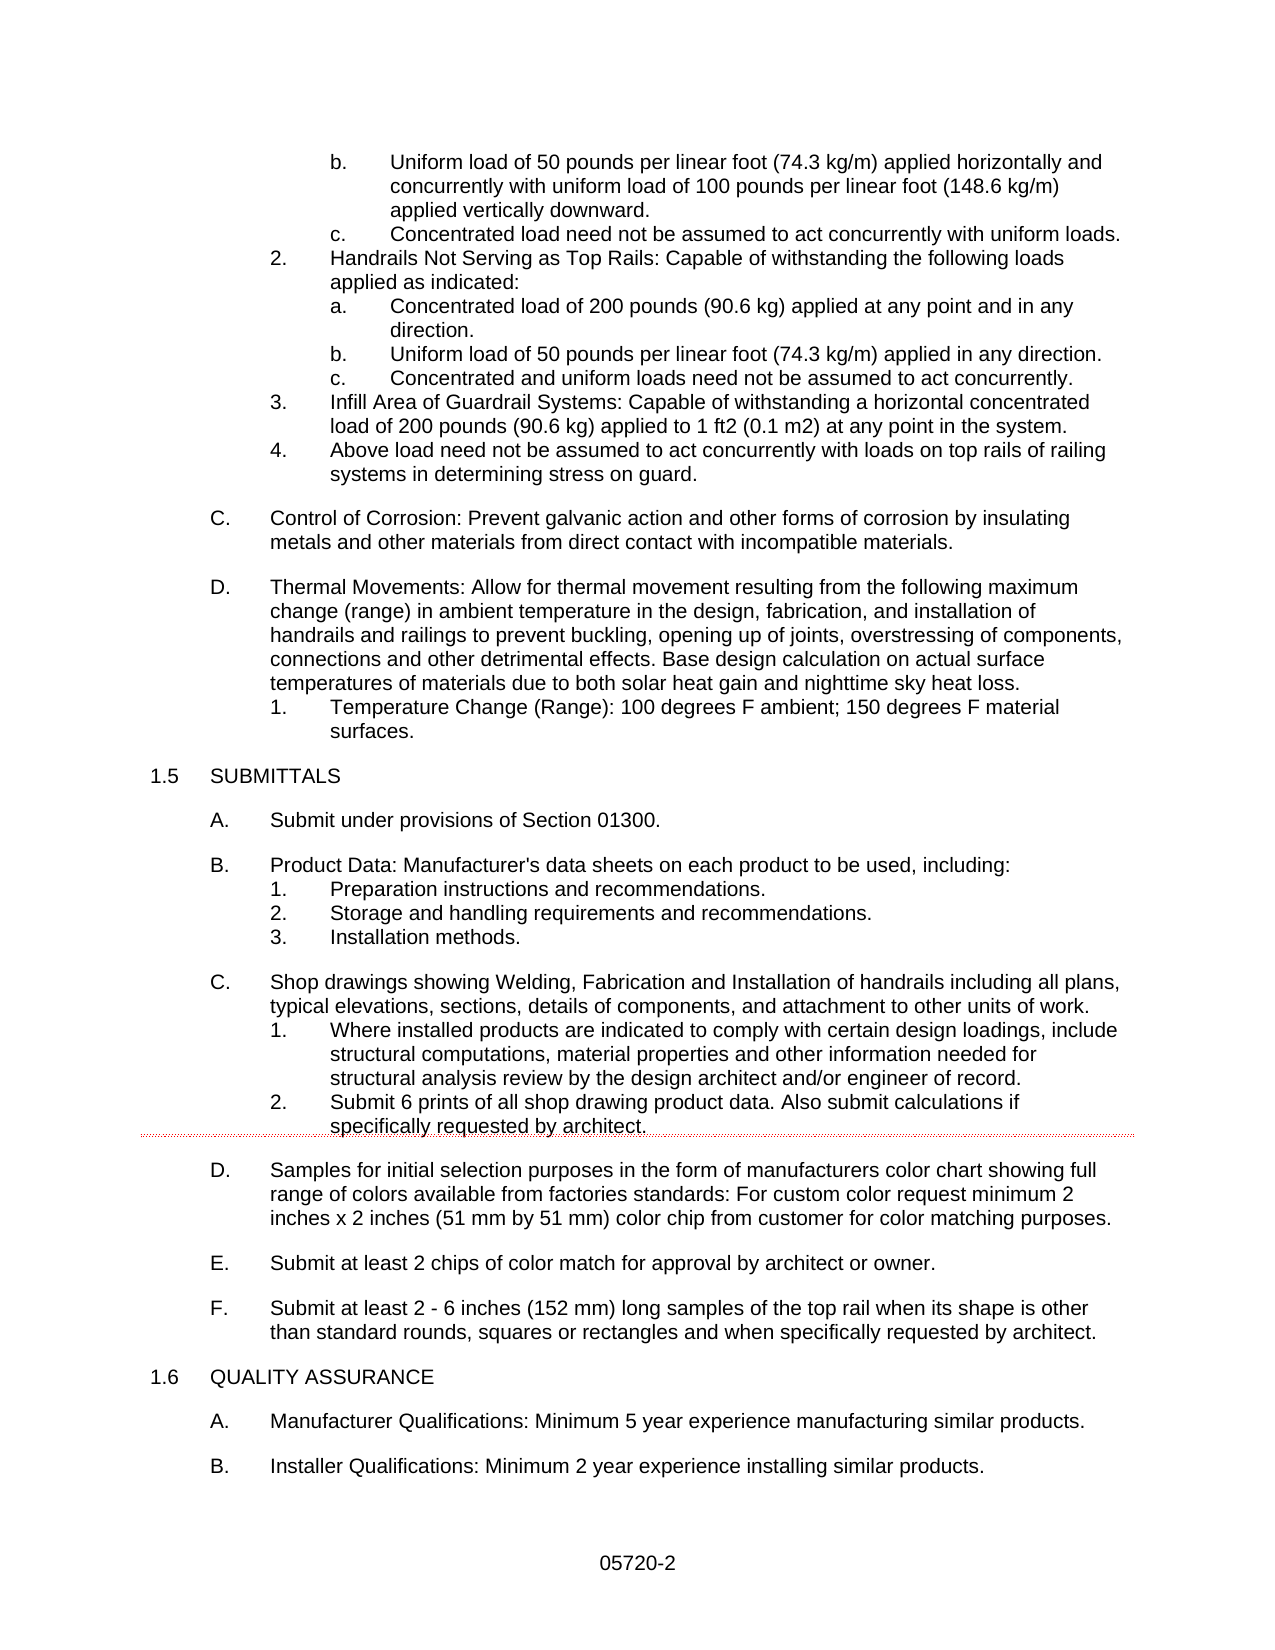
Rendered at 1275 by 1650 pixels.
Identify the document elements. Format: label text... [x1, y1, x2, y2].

list Above load need not be assumed to act concurrently with loads on top rails of railing systems in determining stress on guard. [270, 437, 1125, 485]
list Product Data: Manufacturer's data sheets on each product to be used, including: [210, 853, 1125, 877]
list Submit under provisions of Section 01300. [210, 808, 1125, 832]
list Thermal Movements: Allow for thermal movement resulting from the following maximum change (range) in ambient temperature in the design, fabrication, and installation of handrails and railings to prevent buckling, opening up of joints, overstressing of components, connections and other detrimental effects. Base design calculation on actual surface temperatures of materials due to both solar heat gain and nighttime sky heat loss. [210, 575, 1125, 695]
list Concentrated load need not be assumed to act concurrently with uniform loads. [330, 222, 1125, 246]
list Installer Qualifications: Minimum 2 year experience installing similar products. [210, 1454, 1125, 1478]
list QUALITY ASSURANCE [150, 1364, 1125, 1388]
list SUBMITTALS [150, 763, 1125, 787]
list Submit 6 prints of all shop drawing product data. Also submit calculations if specifically requested by architect. [270, 1089, 1125, 1137]
list Uniform load of 50 pounds per linear foot (74.3 kg/m) applied in any direction. [330, 342, 1125, 366]
list Samples for initial selection purposes in the form of manufacturers color chart showing full range of colors available from factories standards: For custom color request minimum 2 inches x 2 inches (51 mm by 51 mm) color chip from customer for color matching purposes. [210, 1158, 1125, 1230]
list Concentrated load of 200 pounds (90.6 kg) applied at any point and in any direction. [330, 294, 1125, 342]
list Control of Corrosion: Prevent galvanic action and other forms of corrosion by insulating metals and other materials from direct contact with incompatible materials. [210, 506, 1125, 554]
list Temperature Change (Range): 100 degrees F ambient; 150 degrees F material surfaces. [270, 695, 1125, 743]
list Shop drawings showing Welding, Fabrication and Installation of handrails including all plans, typical elevations, sections, details of components, and attachment to other units of work. [210, 970, 1125, 1018]
list Preparation instructions and recommendations. [270, 877, 1125, 901]
list Infill Area of Guardrail Systems: Capable of withstanding a horizontal concentrated load of 200 pounds (90.6 kg) applied to 1 ft2 (0.1 m2) at any point in the system. [270, 389, 1125, 437]
list Submit at least 2 chips of color match for approval by architect or owner. [210, 1251, 1125, 1275]
list Installation methods. [270, 925, 1125, 949]
list Handrails Not Serving as Top Rails: Capable of withstanding the following loads applied as indicated: [270, 246, 1125, 294]
list Concentrated and uniform loads need not be assumed to act concurrently. [330, 366, 1125, 389]
list Uniform load of 50 pounds per linear foot (74.3 kg/m) applied horizontally and concurrently with uniform load of 100 pounds per linear foot (148.6 kg/m) applied vertically downward. [330, 150, 1125, 222]
list Where installed products are indicated to comply with certain design loadings, include structural computations, material properties and other information needed for structural analysis review by the design architect and/or engineer of record. [270, 1018, 1125, 1089]
list Manufacturer Qualifications: Minimum 5 year experience manufacturing similar products. [210, 1409, 1125, 1433]
list Submit at least 2 - 6 inches (152 mm) long samples of the top rail when its shape is other than standard rounds, squares or rectangles and when specifically requested by architect. [210, 1296, 1125, 1344]
list Storage and handling requirements and recommendations. [270, 901, 1125, 925]
